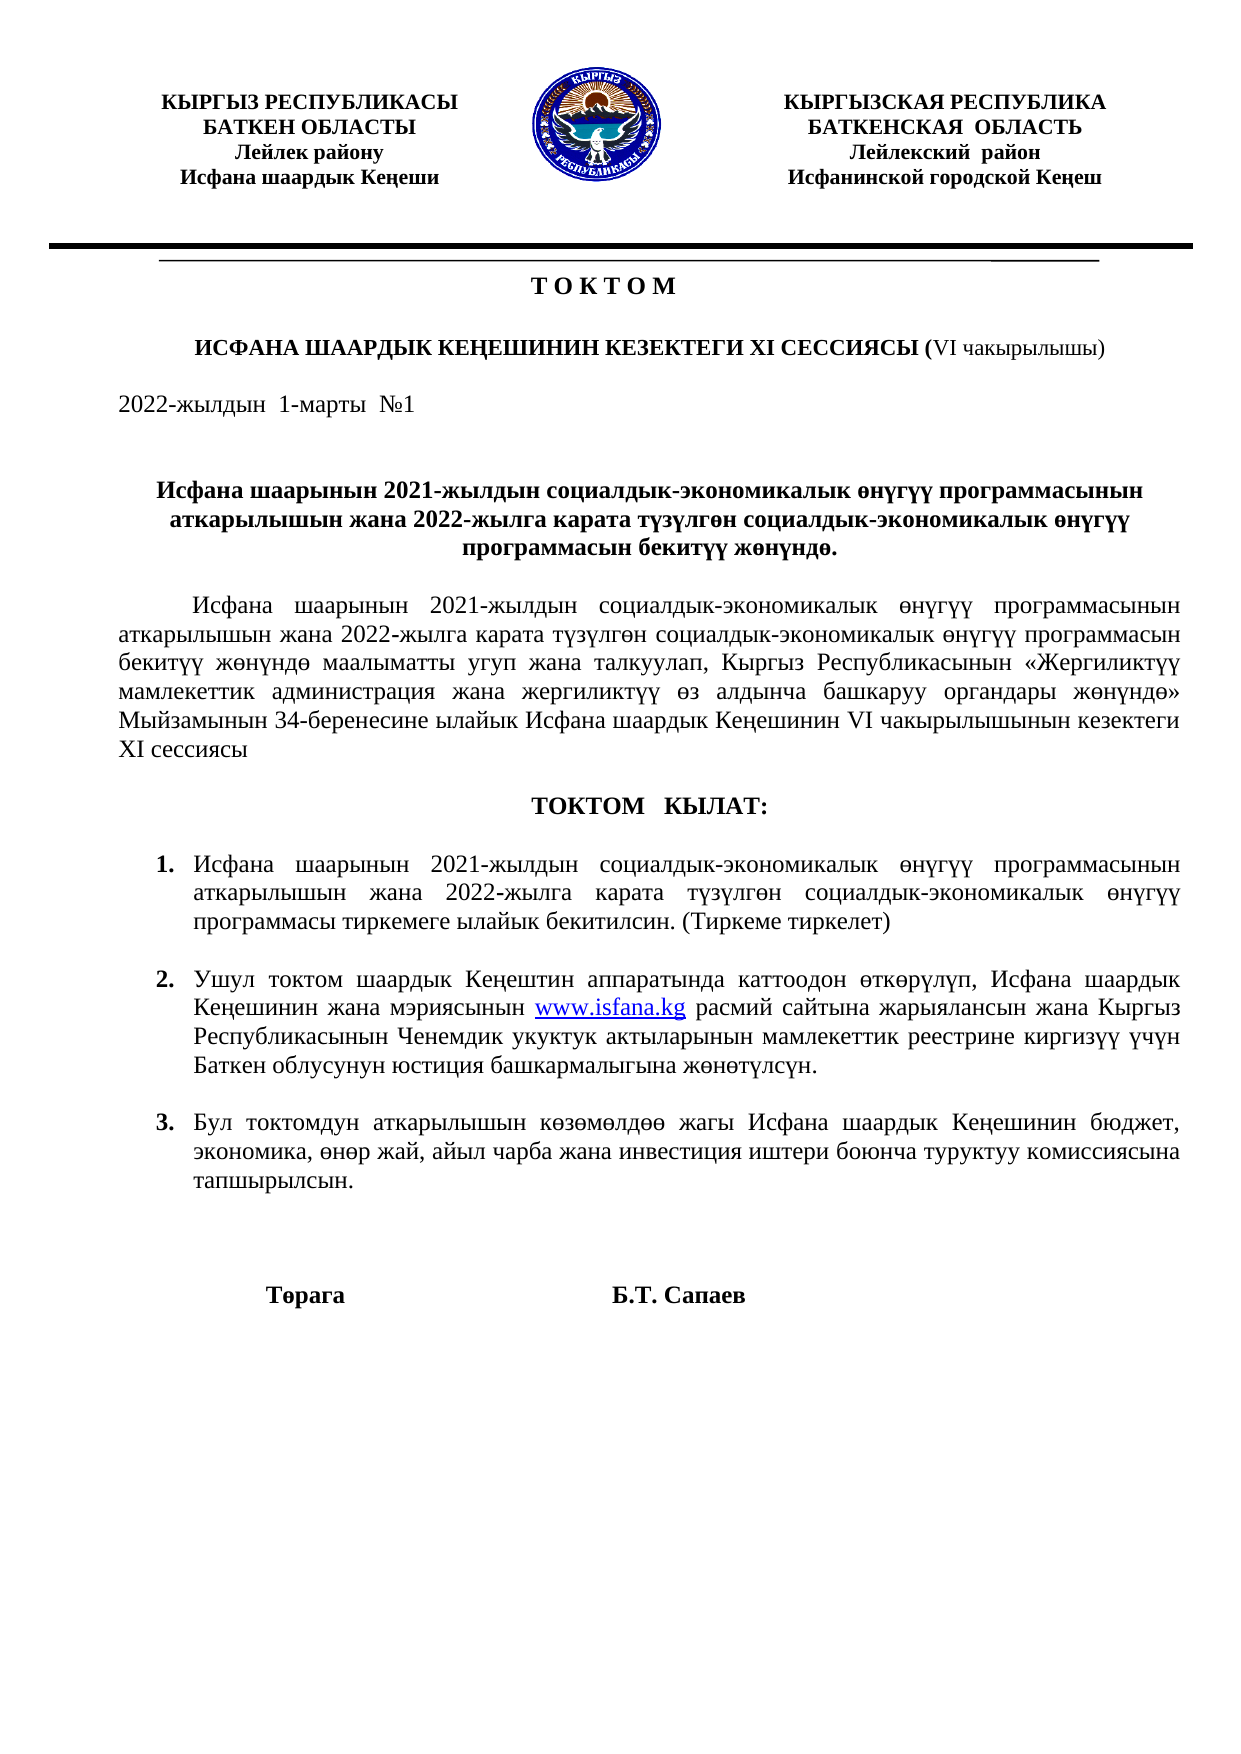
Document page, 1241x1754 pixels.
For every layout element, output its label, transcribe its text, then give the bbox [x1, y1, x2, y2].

text ИСФАНА ШААРДЫК КЕҢЕШИНИН КЕЗЕКТЕГИ XI СЕССИЯСЫ (VI чакырылышы) [118, 334, 1181, 360]
picture [528, 66, 664, 185]
list Ушул токтом шаардык Кеңештин аппаратында каттоодон өткөрүлүп, Исфана шаардык Кеңешинин жана мэриясынын www.isfana.kg расмий сайтына жарыялансын жана Кыргыз Республикасынын Ченемдик укуктук актыларынын мамлекеттик реестрине киргизүү үчүн Баткен облусунун юстиция башкармалыгына жөнөтүлсүн. [156, 964, 1181, 1079]
list Исфана шаарынын 2021-жылдын социалдык-экономикалык өнүгүү программасынын аткарылышын жана 2022-жылга карата түзүлгөн социалдык-экономикалык өнүгүү программасы тиркемеге ылайык бекитилсин. (Тиркеме тиркелет) [156, 849, 1181, 935]
text Төрага Б.Т. Сапаев [118, 1280, 1181, 1309]
text Т О К Т О М [118, 271, 1181, 300]
list Бул токтомдун аткарылышын көзөмөлдөө жагы Исфана шаардык Кеңешинин бюджет, экономика, өнөр жай, айыл чарба жана инвестиция иштери боюнча туруктуу комиссиясына тапшырылсын. [156, 1107, 1181, 1194]
text Исфана шаарынын 2021-жылдын социалдык-экономикалык өнүгүү программасынын аткарылышын жана 2022-жылга карата түзүлгөн социалдык-экономикалык өнүгүү программасын бекитүү жөнүндө. [118, 475, 1181, 561]
text ТОКТОМ КЫЛАТ: [118, 791, 1181, 820]
text 2022-жылдын 1-марты №1 [118, 389, 1181, 417]
text Исфана шаарынын 2021-жылдын социалдык-экономикалык өнүгүү программасынын аткарылышын жана 2022-жылга карата түзүлгөн социалдык-экономикалык өнүгүү программасын бекитүү жөнүндө маалыматты угуп жана талкуулап, Кыргыз Республикасынын «Жергиликтүү мамлекеттик администрация жана жергиликтүү өз алдынча башкаруу органдары жөнүндө» Мыйзамынын 34-беренесине ылайык Исфана шаардык Кеңешинин VI чакырылышынын кезектеги XI сессиясы [118, 590, 1181, 762]
